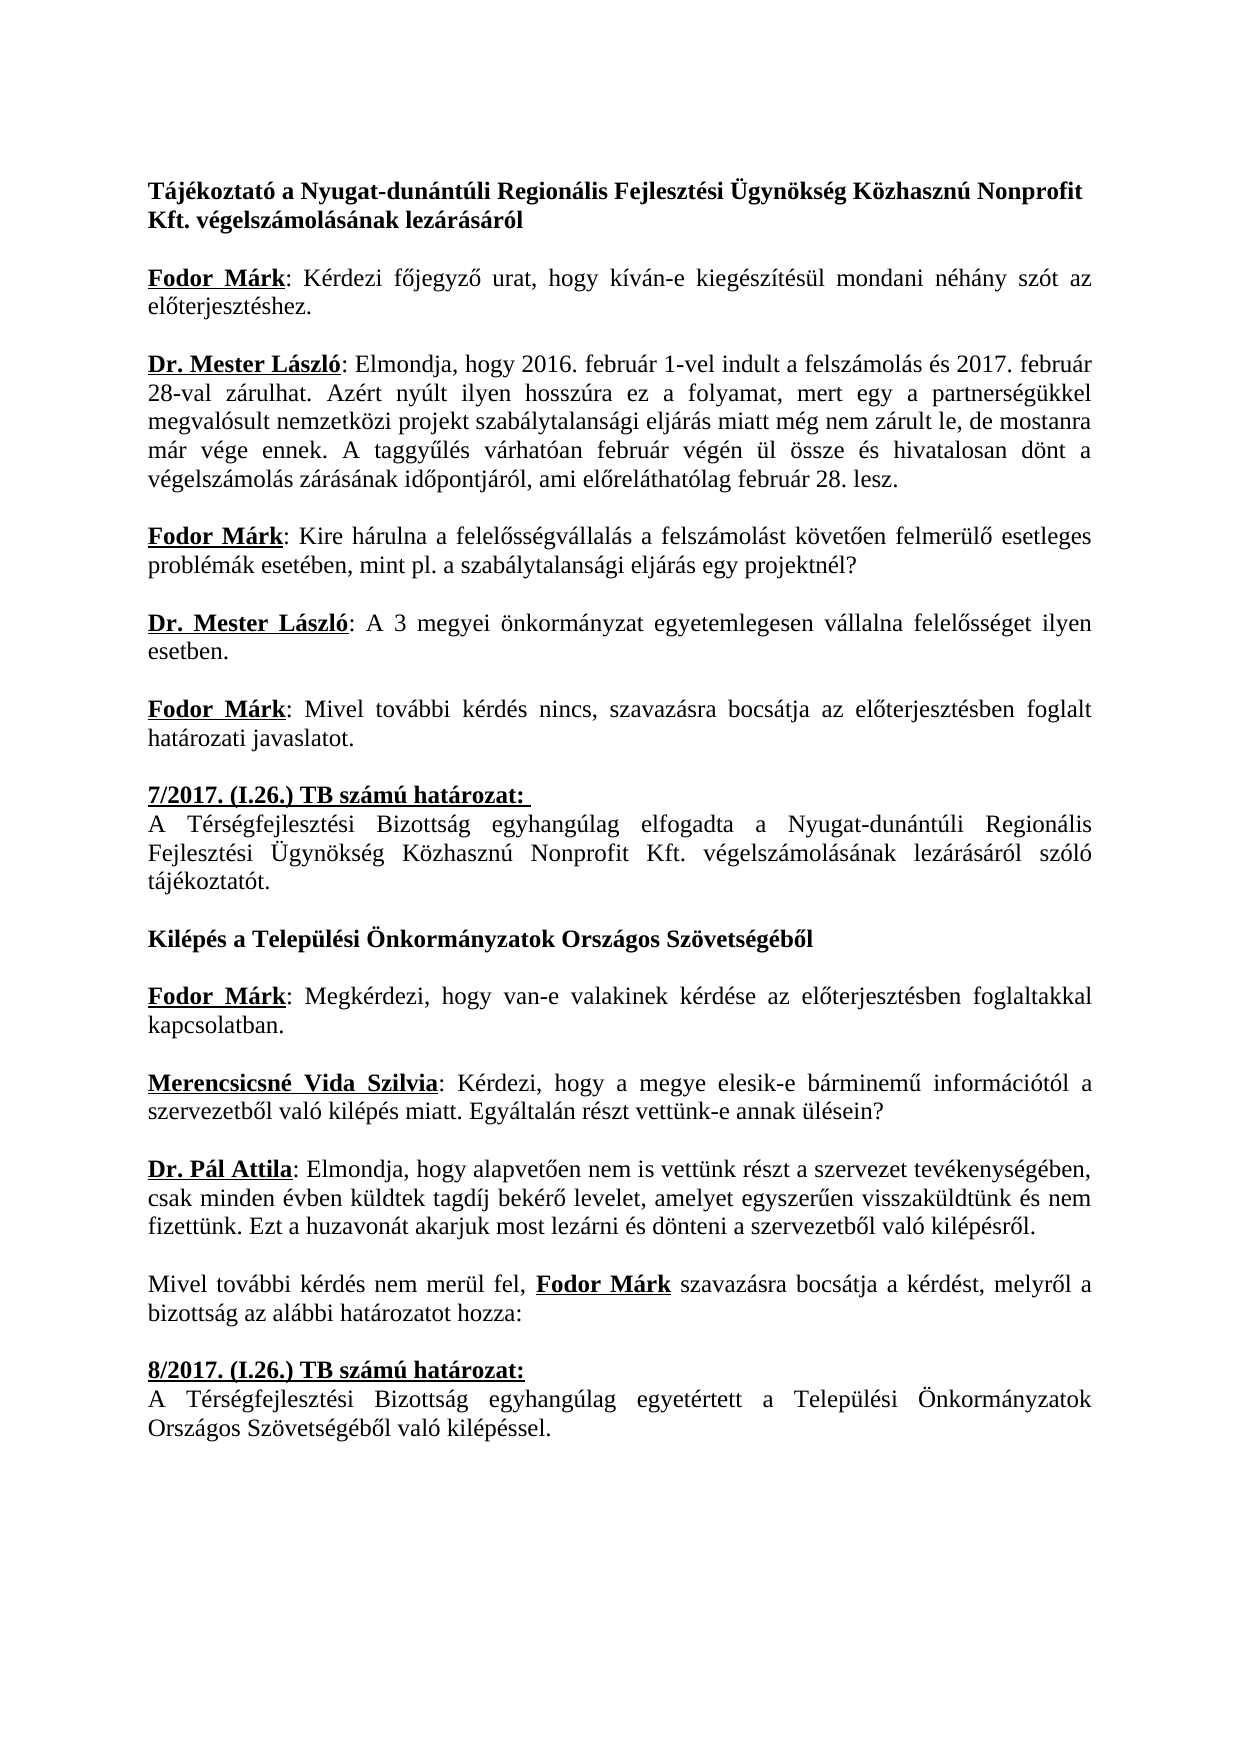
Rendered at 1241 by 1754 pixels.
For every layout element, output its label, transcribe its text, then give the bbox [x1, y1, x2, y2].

text Fodor Márk: Kire hárulna a felelősségvállalás a felszámolást követően felmerülő esetleges problémák esetében, mint pl. a szabálytalansági eljárás egy projektnél? [148, 521, 1093, 579]
text A Térségfejlesztési Bizottság egyhangúlag elfogadta a Nyugat-dunántúli Regionális Fejlesztési Ügynökség Közhasznú Nonprofit Kft. végelszámolásának lezárásáról szóló tájékoztatót. [148, 809, 1093, 895]
text Dr. Pál Attila: Elmondja, hogy alapvetően nem is vettünk részt a szervezet tevékenységében, csak minden évben küldtek tagdíj bekérő levelet, amelyet egyszerűen visszaküldtünk és nem fizettünk. Ezt a huzavonát akarjuk most lezárni és dönteni a szervezetből való kilépésről. [148, 1154, 1093, 1240]
text Mivel további kérdés nem merül fel, Fodor Márk szavazásra bocsátja a kérdést, melyről a bizottság az alábbi határozatot hozza: [148, 1269, 1093, 1326]
text Merencsicsné Vida Szilvia: Kérdezi, hogy a megye elesik-e bárminemű információtól a szervezetből való kilépés miatt. Egyáltalán részt vettünk-e annak ülésein? [148, 1068, 1093, 1125]
text Tájékoztató a Nyugat-dunántúli Regionális Fejlesztési Ügynökség Közhasznú Nonprofit Kft. végelszámolásának lezárásáról [148, 176, 1093, 234]
text Fodor Márk: Megkérdezi, hogy van-e valakinek kérdése az előterjesztésben foglaltakkal kapcsolatban. [148, 981, 1093, 1039]
text A Térségfejlesztési Bizottság egyhangúlag egyetértett a Települési Önkormányzatok Országos Szövetségéből való kilépéssel. [148, 1384, 1093, 1441]
text Kilépés a Települési Önkormányzatok Országos Szövetségéből [148, 924, 1093, 953]
text Fodor Márk: Kérdezi főjegyző urat, hogy kíván-e kiegészítésül mondani néhány szót az előterjesztéshez. [148, 263, 1093, 320]
text Dr. Mester László: A 3 megyei önkormányzat egyetemlegesen vállalna felelősséget ilyen esetben. [148, 608, 1093, 665]
text 7/2017. (I.26.) TB számú határozat: [148, 780, 1093, 809]
text 8/2017. (I.26.) TB számú határozat: [148, 1355, 1093, 1384]
text Dr. Mester László: Elmondja, hogy 2016. február 1-vel indult a felszámolás és 2017. február 28-val zárulhat. Azért nyúlt ilyen hosszúra ez a folyamat, mert egy a partnerségükkel megvalósult nemzetközi projekt szabálytalansági eljárás miatt még nem zárult le, de mostanra már vége ennek. A taggyűlés várhatóan február végén ül össze és hivatalosan dönt a végelszámolás zárásának időpontjáról, ami előreláthatólag február 28. lesz. [148, 349, 1093, 493]
text Fodor Márk: Mivel további kérdés nincs, szavazásra bocsátja az előterjesztésben foglalt határozati javaslatot. [148, 694, 1093, 751]
